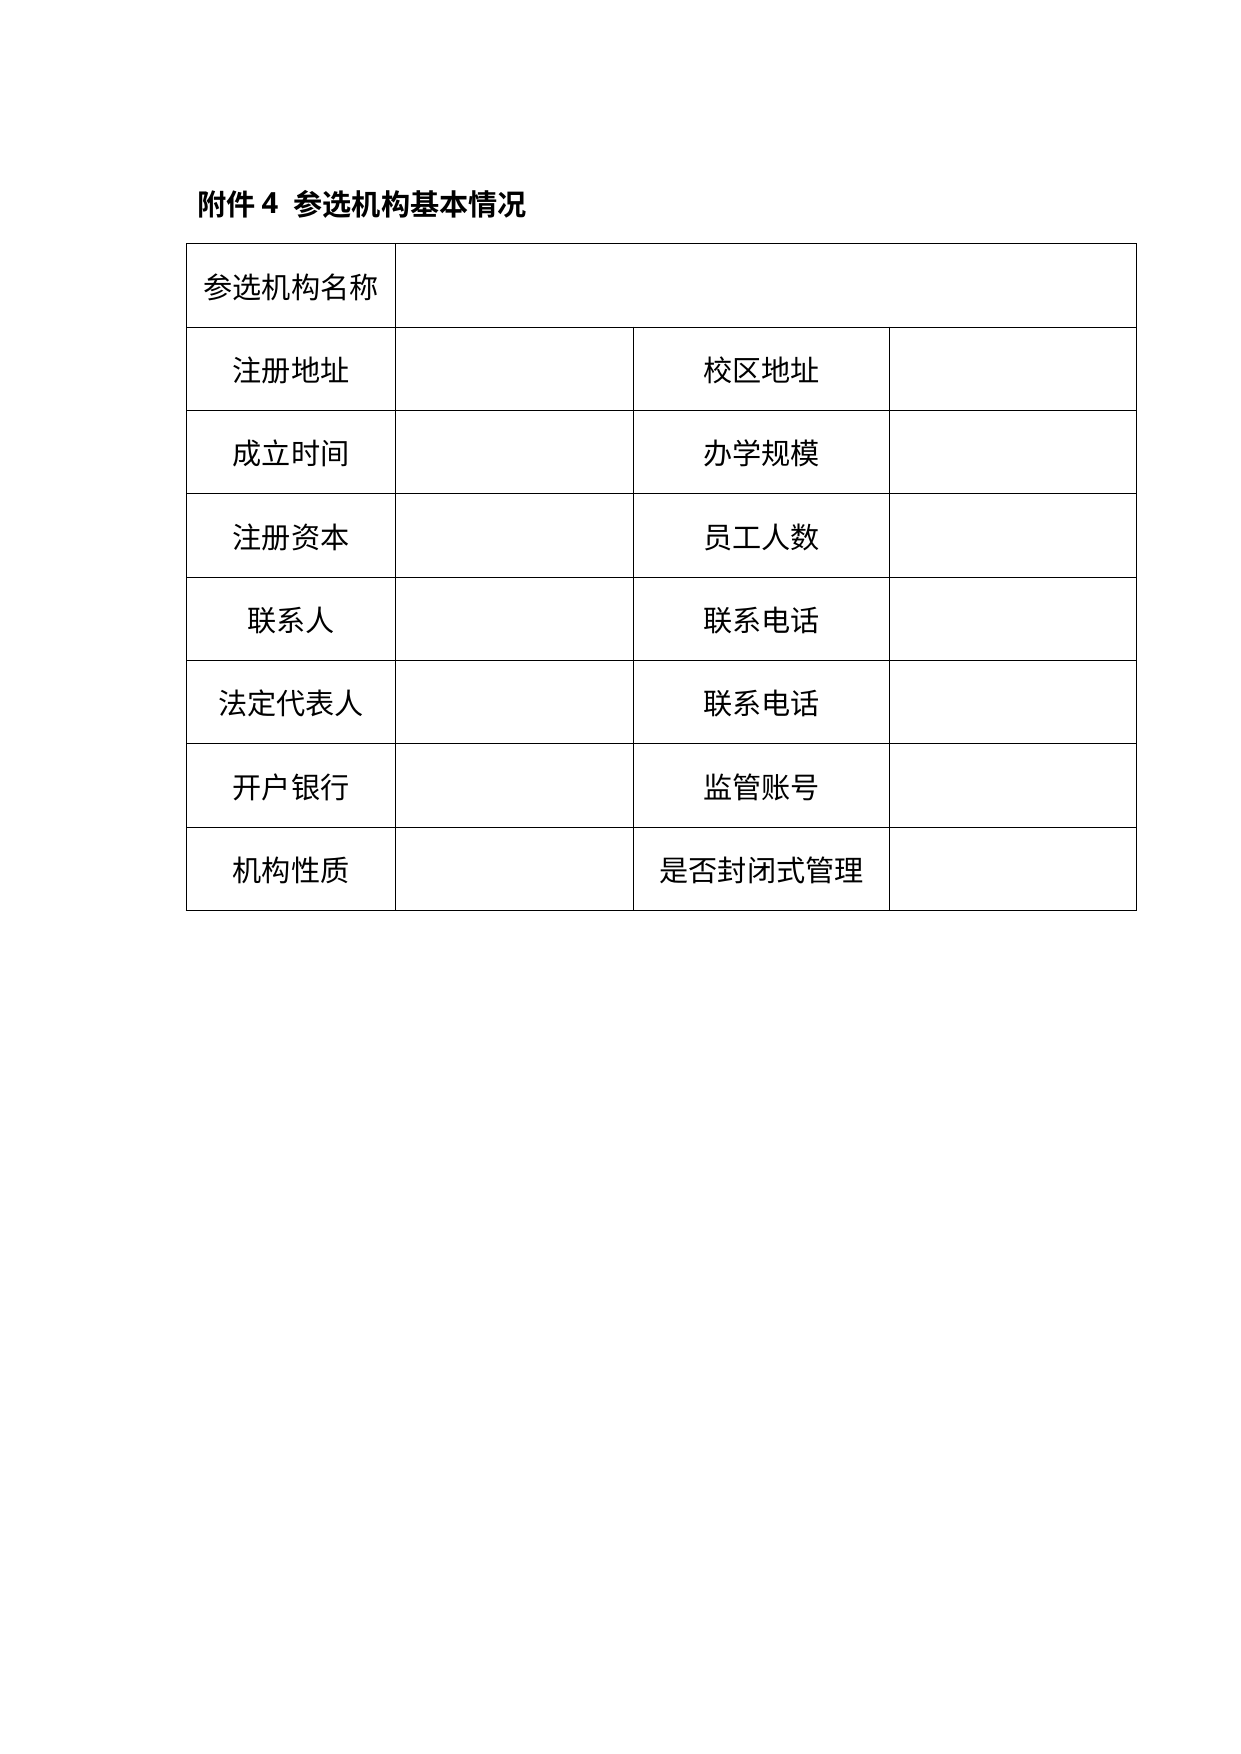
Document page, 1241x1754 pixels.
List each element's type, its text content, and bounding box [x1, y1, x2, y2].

table_cell [396, 828, 633, 910]
table_cell 注册地址 [187, 328, 395, 410]
table_cell [890, 744, 1136, 827]
table_cell 成立时间 [187, 411, 395, 493]
table_header 附件4 参选机构基本情况 [186, 162, 1136, 243]
table_cell [396, 244, 1136, 327]
table_cell 联系电话 [634, 578, 889, 660]
table_cell [396, 411, 633, 493]
table_cell [890, 661, 1136, 743]
table_cell 注册资本 [187, 494, 395, 577]
table_cell [396, 744, 633, 827]
table_cell [890, 328, 1136, 410]
table_cell 是否封闭式管理 [634, 828, 889, 910]
table_cell 员工人数 [634, 494, 889, 577]
table_cell 参选机构名称 [187, 244, 395, 327]
table_cell [396, 494, 633, 577]
table_cell [890, 494, 1136, 577]
table_cell [396, 661, 633, 743]
table_cell [396, 578, 633, 660]
table_cell [890, 578, 1136, 660]
table_cell [890, 828, 1136, 910]
table_cell 机构性质 [187, 828, 395, 910]
table_cell 开户银行 [187, 744, 395, 827]
table_cell 监管账号 [634, 744, 889, 827]
table_cell [396, 328, 633, 410]
table_cell 联系电话 [634, 661, 889, 743]
table_cell 联系人 [187, 578, 395, 660]
table_cell 法定代表人 [187, 661, 395, 743]
table_cell [890, 411, 1136, 493]
table_cell 校区地址 [634, 328, 889, 410]
table_cell 办学规模 [634, 411, 889, 493]
